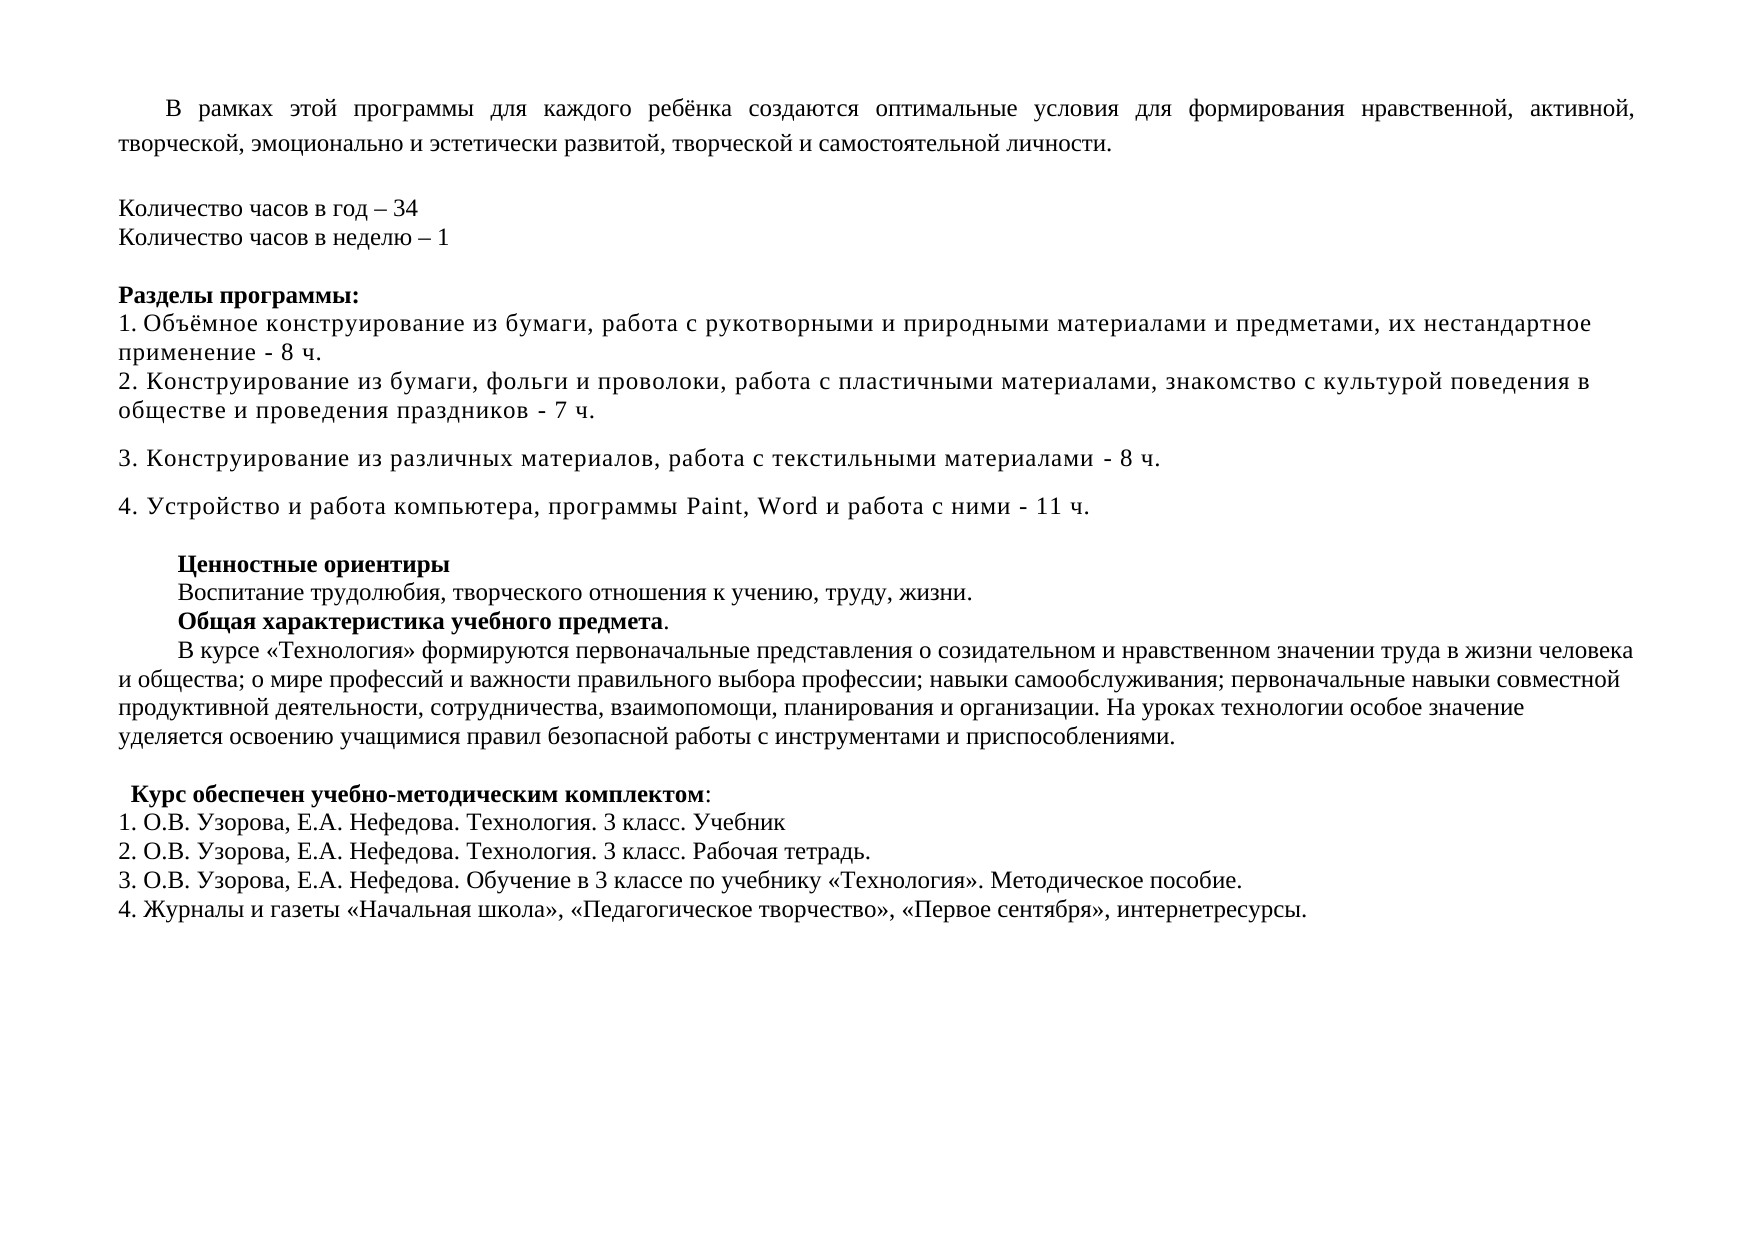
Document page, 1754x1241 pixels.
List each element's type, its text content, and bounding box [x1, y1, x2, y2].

text Курс обеспечен учебно-методическим комплектом: [118, 779, 1636, 807]
text Разделы программы: [118, 280, 1636, 308]
text 4. Устройство и работа компьютера, программы Paint, Word и работа с ними - 11 ч. [118, 491, 1636, 520]
text 3. Конструирование из различных материалов, работа с текстильными материалами - 8 ч. [118, 443, 1636, 472]
text 1. Объёмное конструирование из бумаги, работа с рукотворными и природными материалами и предметами, их нестандартное применение - 8 ч. [118, 308, 1636, 366]
text Ценностные ориентиры [118, 549, 1636, 577]
text Количество часов в неделю – 1 [118, 222, 1636, 251]
text 2. О.В. Узорова, Е.А. Нефедова. Технология. 3 класс. Рабочая тетрадь. [118, 836, 1636, 865]
text 3. О.В. Узорова, Е.А. Нефедова. Обучение в 3 классе по учебнику «Технология». Методическое пособие. [118, 865, 1636, 894]
text В рамках этой программы для каждого ребёнка создаются оптимальные условия для формирования нравственной, активной, творческой, эмоционально и эстетически развитой, творческой и самостоятельной личности. [118, 88, 1636, 158]
text Количество часов в год – 34 [118, 193, 1636, 222]
text 1. О.В. Узорова, Е.А. Нефедова. Технология. 3 класс. Учебник [118, 807, 1636, 836]
text Воспитание трудолюбия, творческого отношения к учению, труду, жизни. [118, 577, 1636, 606]
text 4. Журналы и газеты «Начальная школа», «Педагогическое творчество», «Первое сентября», интернетресурсы. [118, 894, 1636, 922]
text Общая характеристика учебного предмета. [118, 606, 1636, 635]
text В курсе «Технология» формируются первоначальные представления о созидательном и нравственном значении труда в жизни человека и общества; о мире профессий и важности правильного выбора профессии; навыки самообслуживания; первоначальные навыки совместной продуктивной деятельности, сотрудничества, взаимопомощи, планирования и организации. На уроках технологии особое значение уделяется освоению учащимися правил безопасной работы с инструментами и приспособлениями. [118, 635, 1636, 750]
text 2. Конструирование из бумаги, фольги и проволоки, работа с пластичными материалами, знакомство с культурой поведения в обществе и проведения праздников - 7 ч. [118, 366, 1636, 423]
